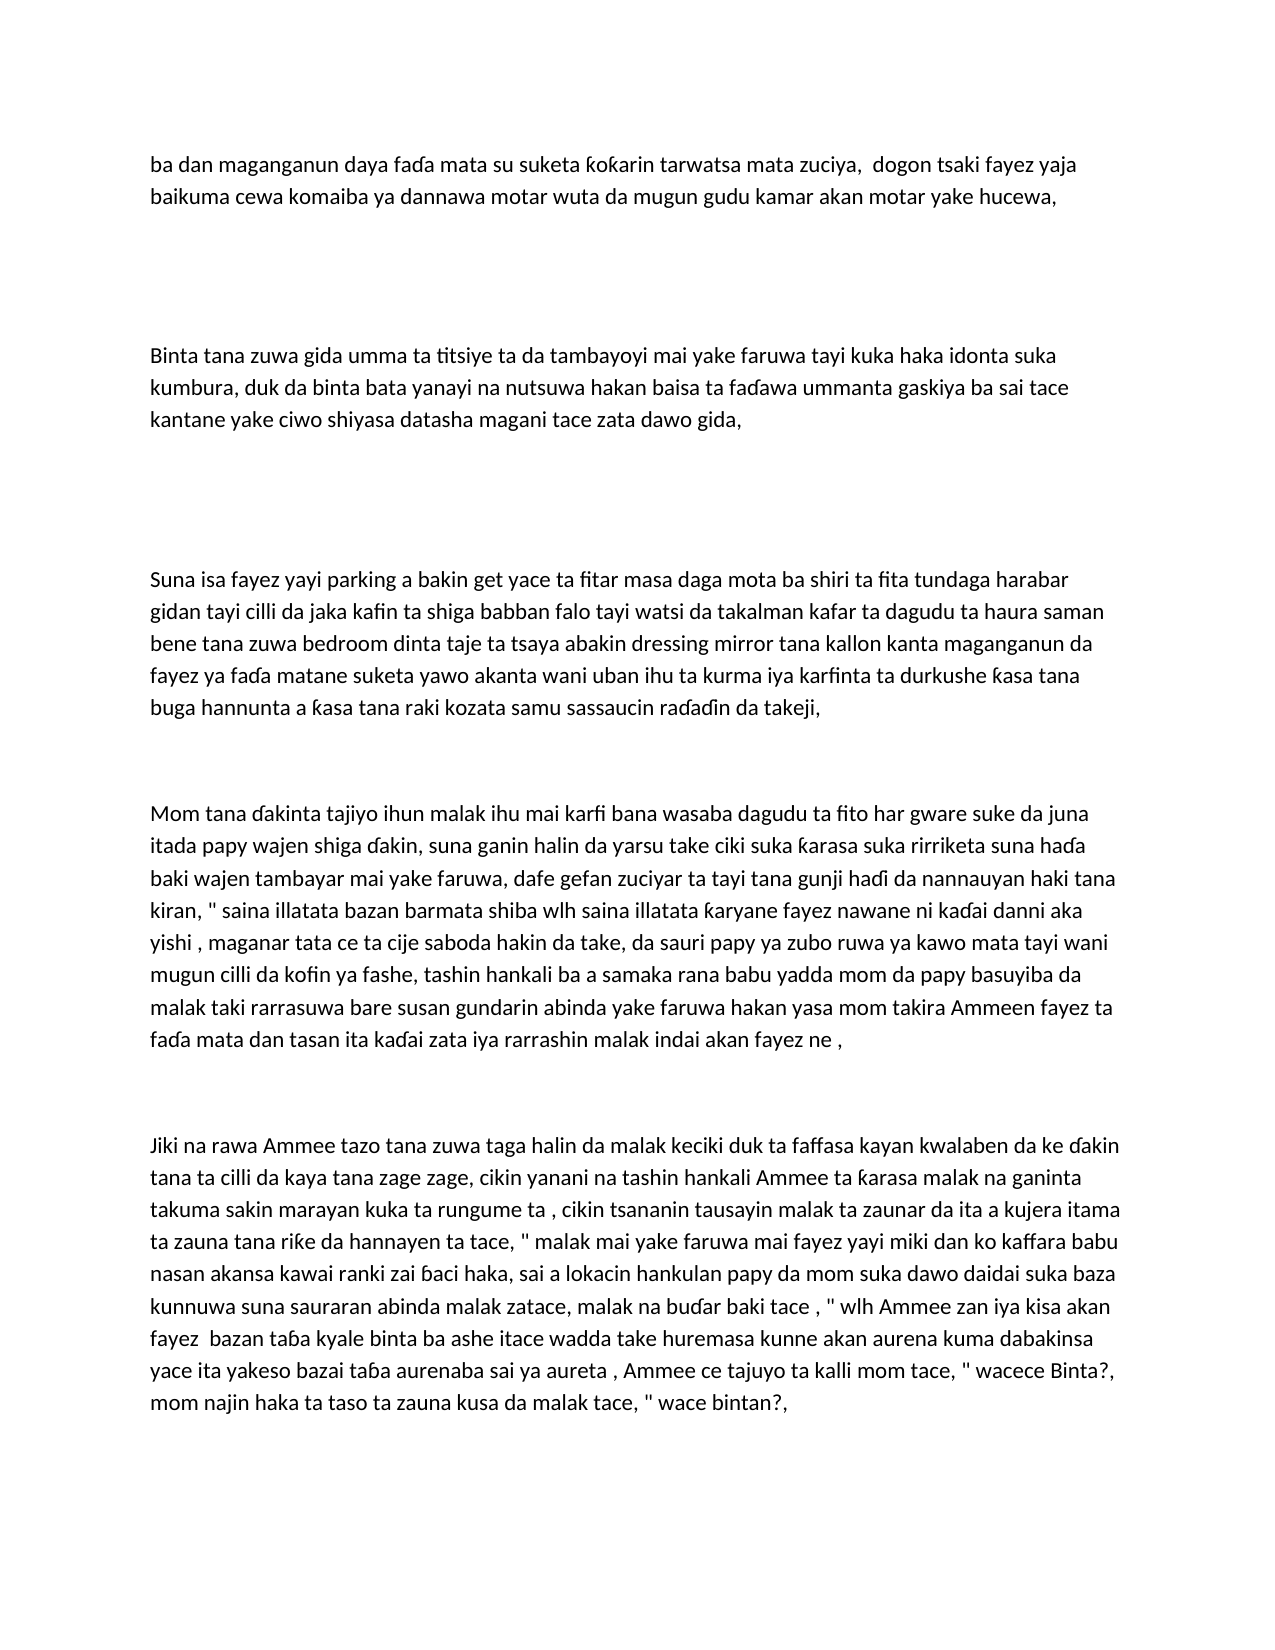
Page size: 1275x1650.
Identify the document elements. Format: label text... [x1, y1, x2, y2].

text Suna isa fayez yayi parking a bakin get yace ta fitar masa daga mota ba shiri ta fita tundaga harabar gidan tayi cilli da jaka kafin ta shiga babban falo tayi watsi da takalman kafar ta dagudu ta haura saman bene tana zuwa bedroom dinta taje ta tsaya abakin dressing mirror tana kallon kanta maganganun da fayez ya faɗa matane suketa yawo akanta wani uban ihu ta kurma iya karfinta ta durkushe ƙasa tana buga hannunta a ƙasa tana raki kozata samu sassaucin raɗaɗin da takeji, [150, 565, 1125, 721]
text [150, 150, 1125, 210]
text Binta tana zuwa gida umma ta titsiye ta da tambayoyi mai yake faruwa tayi kuka haka idonta suka kumbura, duk da binta bata yanayi na nutsuwa hakan baisa ta faɗawa ummanta gaskiya ba sai tace kantane yake ciwo shiyasa datasha magani tace zata dawo gida, [150, 341, 1125, 434]
text Mom tana ɗakinta tajiyo ihun malak ihu mai karfi bana wasaba dagudu ta fito har gware suke da juna itada papy wajen shiga ɗakin, suna ganin halin da ƴarsu take ciki suka ƙarasa suka rirriketa suna haɗa baki wajen tambayar mai yake faruwa, dafe gefan zuciyar ta tayi tana gunji haɗi da nannauyan haki tana kiran, " saina illatata bazan barmata shiba wlh saina illatata ƙaryane fayez nawane ni kaɗai danni aka yishi , maganar tata ce ta cije saboda hakin da take, da sauri papy ya zubo ruwa ya kawo mata tayi wani mugun cilli da kofin ya fashe, tashin hankali ba a samaka rana babu yadda mom da papy basuyiba da malak taki rarrasuwa bare susan gundarin abinda yake faruwa hakan yasa mom takira Ammeen fayez ta faɗa mata dan tasan ita kaɗai zata iya rarrashin malak indai akan fayez ne , [150, 799, 1125, 1053]
text Jiki na rawa Ammee tazo tana zuwa taga halin da malak keciki duk ta faffasa kayan kwalaben da ke ɗakin tana ta cilli da kaya tana zage zage, cikin yanani na tashin hankali Ammee ta ƙarasa malak na ganinta takuma sakin marayan kuka ta rungume ta , cikin tsananin tausayin malak ta zaunar da ita a kujera itama ta zauna tana riƙe da hannayen ta tace, " malak mai yake faruwa mai fayez yayi miki dan ko kaffara babu nasan akansa kawai ranki zai ɓaci haka, sai a lokacin hankulan papy da mom suka dawo daidai suka baza kunnuwa suna sauraran abinda malak zatace, malak na buɗar baki tace , " wlh Ammee zan iya kisa akan fayez bazan taɓa kyale binta ba ashe itace wadda take huremasa kunne akan aurena kuma dabakinsa yace ita yakeso bazai taɓa aurenaba sai ya aureta , Ammee ce tajuyo ta kalli mom tace, " wacece Binta?, mom najin haka ta taso ta zauna kusa da malak tace, " wace bintan?, [150, 1131, 1125, 1416]
